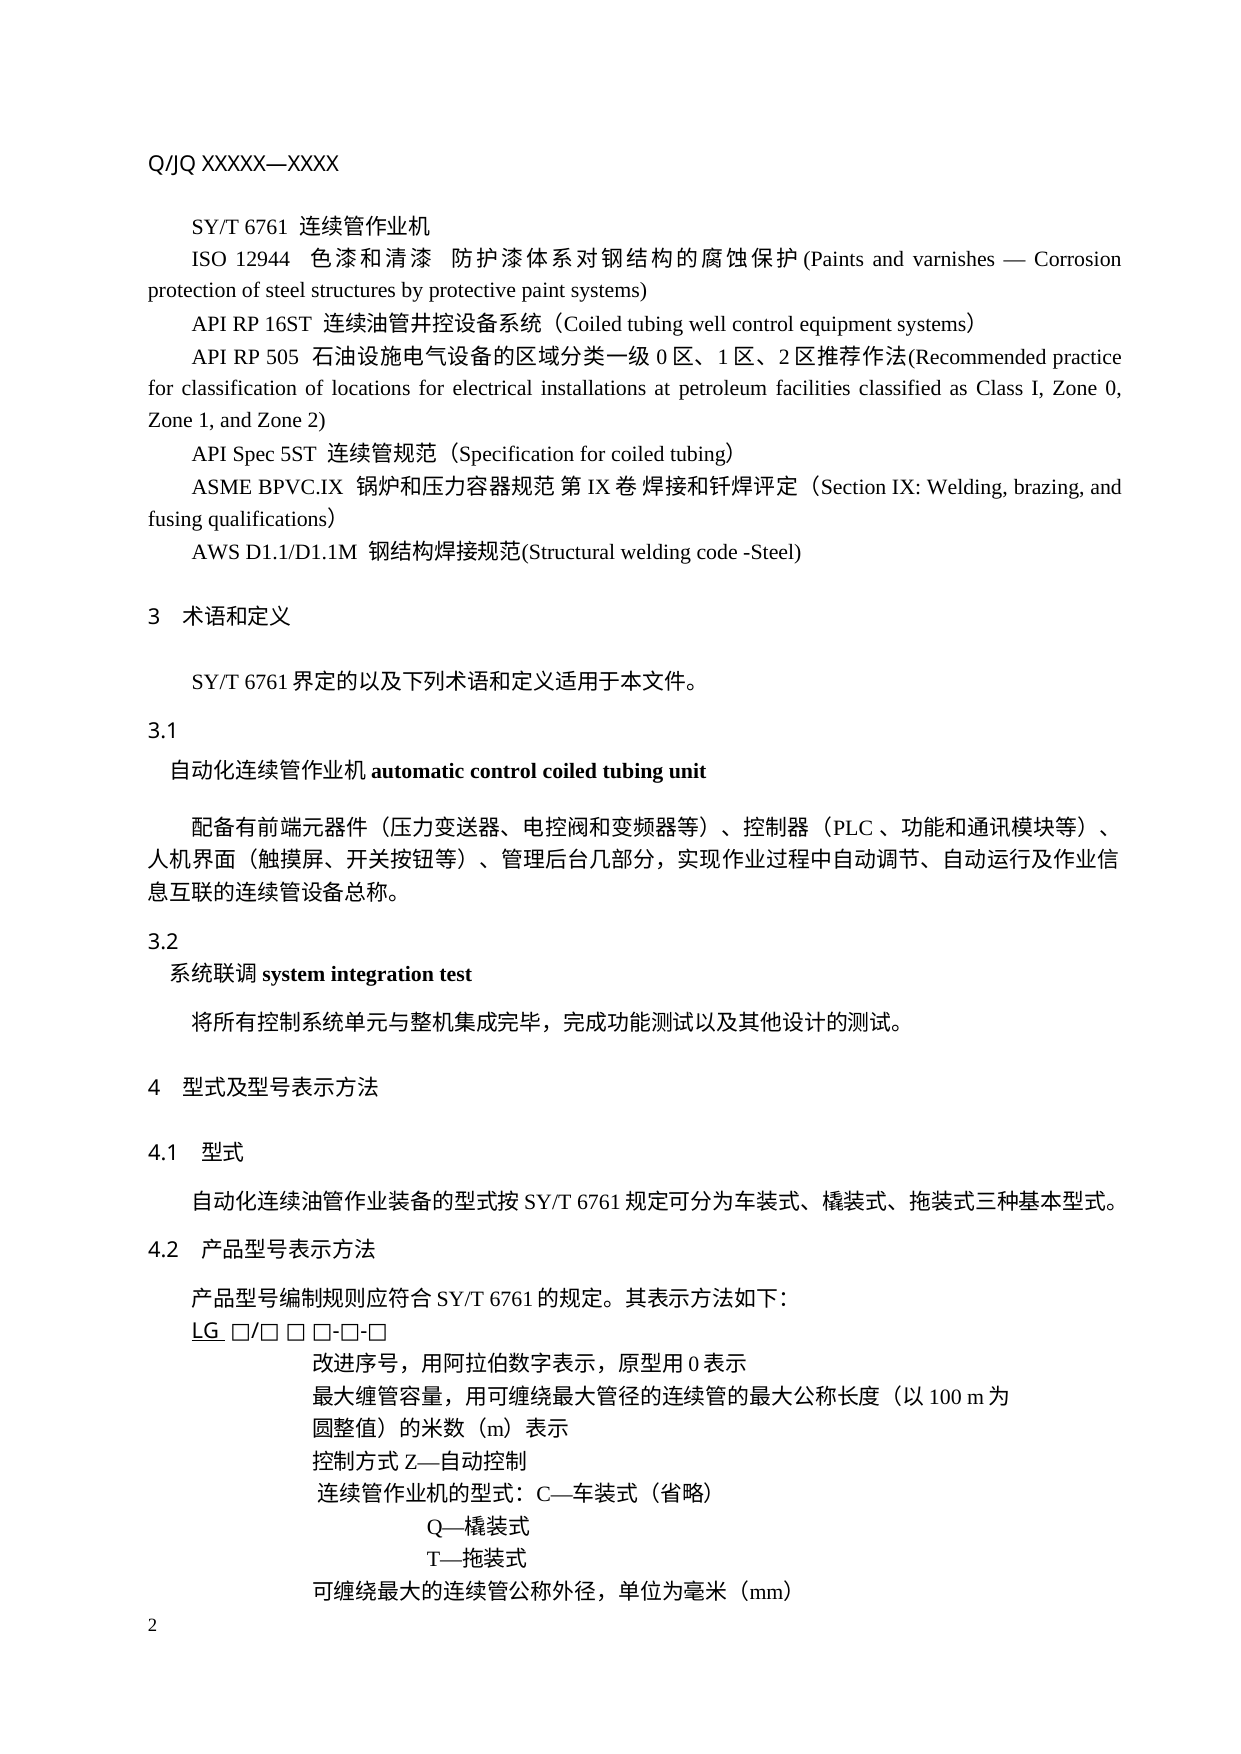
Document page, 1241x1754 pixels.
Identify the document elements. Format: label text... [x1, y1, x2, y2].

text ISO 12944 色漆和清漆 防护漆体系对钢结构的腐蚀保护(Paints and varnishes — Corrosion protection of steel structures by protective paint systems) [148, 241, 1122, 306]
text 配备有前端元器件（压力变送器、电控阀和变频器等）、控制器（PLC 、功能和通讯模块等）、人机界面（触摸屏、开关按钮等）、管理后台几部分，实现作业过程中自动调节、自动运行及作业信息互联的连续管设备总称。 [148, 809, 1122, 907]
text API Spec 5ST 连续管规范（Specification for coiled tubing） [148, 436, 1122, 468]
text 连续管作业机的型式：C—车装式（省略） [148, 1476, 1122, 1508]
text API RP 16ST 连续油管井控设备系统（Coiled tubing well control equipment systems） [148, 306, 1122, 338]
text 型式及型号表示方法 [148, 1069, 1122, 1102]
text SY/T 6761界定的以及下列术语和定义适用于本文件。 [148, 663, 1122, 696]
text AWS D1.1/D1.1M 钢结构焊接规范(Structural welding code -Steel) [148, 533, 1122, 566]
text 系统联调 system integration test [148, 923, 1122, 988]
text 术语和定义 [148, 598, 1122, 631]
text 控制方式 Z—自动控制 [148, 1443, 1122, 1476]
text 型式 [148, 1134, 1122, 1167]
text 最大缠管容量，用可缠绕最大管径的连续管的最大公称长度（以100 m为 [148, 1378, 1122, 1411]
text 改进序号，用阿拉伯数字表示，原型用0表示 [148, 1346, 1122, 1378]
text 可缠绕最大的连续管公称外径，单位为毫米（mm） [148, 1573, 1122, 1606]
text 圆整值）的米数（m）表示 [148, 1411, 1122, 1443]
text 自动化连续管作业机automatic control coiled tubing unit [148, 712, 1122, 785]
text ASME BPVC.IX 锅炉和压力容器规范 第IX卷 焊接和钎焊评定（Section IX: Welding, brazing, and fusing qualifications） [148, 468, 1122, 533]
text 产品型号表示方法 [148, 1232, 1122, 1264]
text 产品型号编制规则应符合SY/T 6761的规定。其表示方法如下： [148, 1281, 1122, 1313]
text Q—橇装式 [148, 1508, 1122, 1541]
text SY/T 6761 连续管作业机 [148, 208, 1122, 241]
text LG □/□ □ □-□-□ [148, 1313, 1122, 1346]
text 将所有控制系统单元与整机集成完毕，完成功能测试以及其他设计的测试。 [148, 1004, 1122, 1037]
text API RP 505 石油设施电气设备的区域分类一级0区、1区、2区推荐作法(Recommended practice for classification of locations for electrical installations at petroleum facilities classified as Class I, Zone 0, Zone 1, and Zone 2) [148, 338, 1122, 436]
text T—拖装式 [148, 1541, 1122, 1573]
text 自动化连续油管作业装备的型式按SY/T 6761规定可分为车装式、橇装式、拖装式三种基本型式。 [148, 1183, 1122, 1216]
